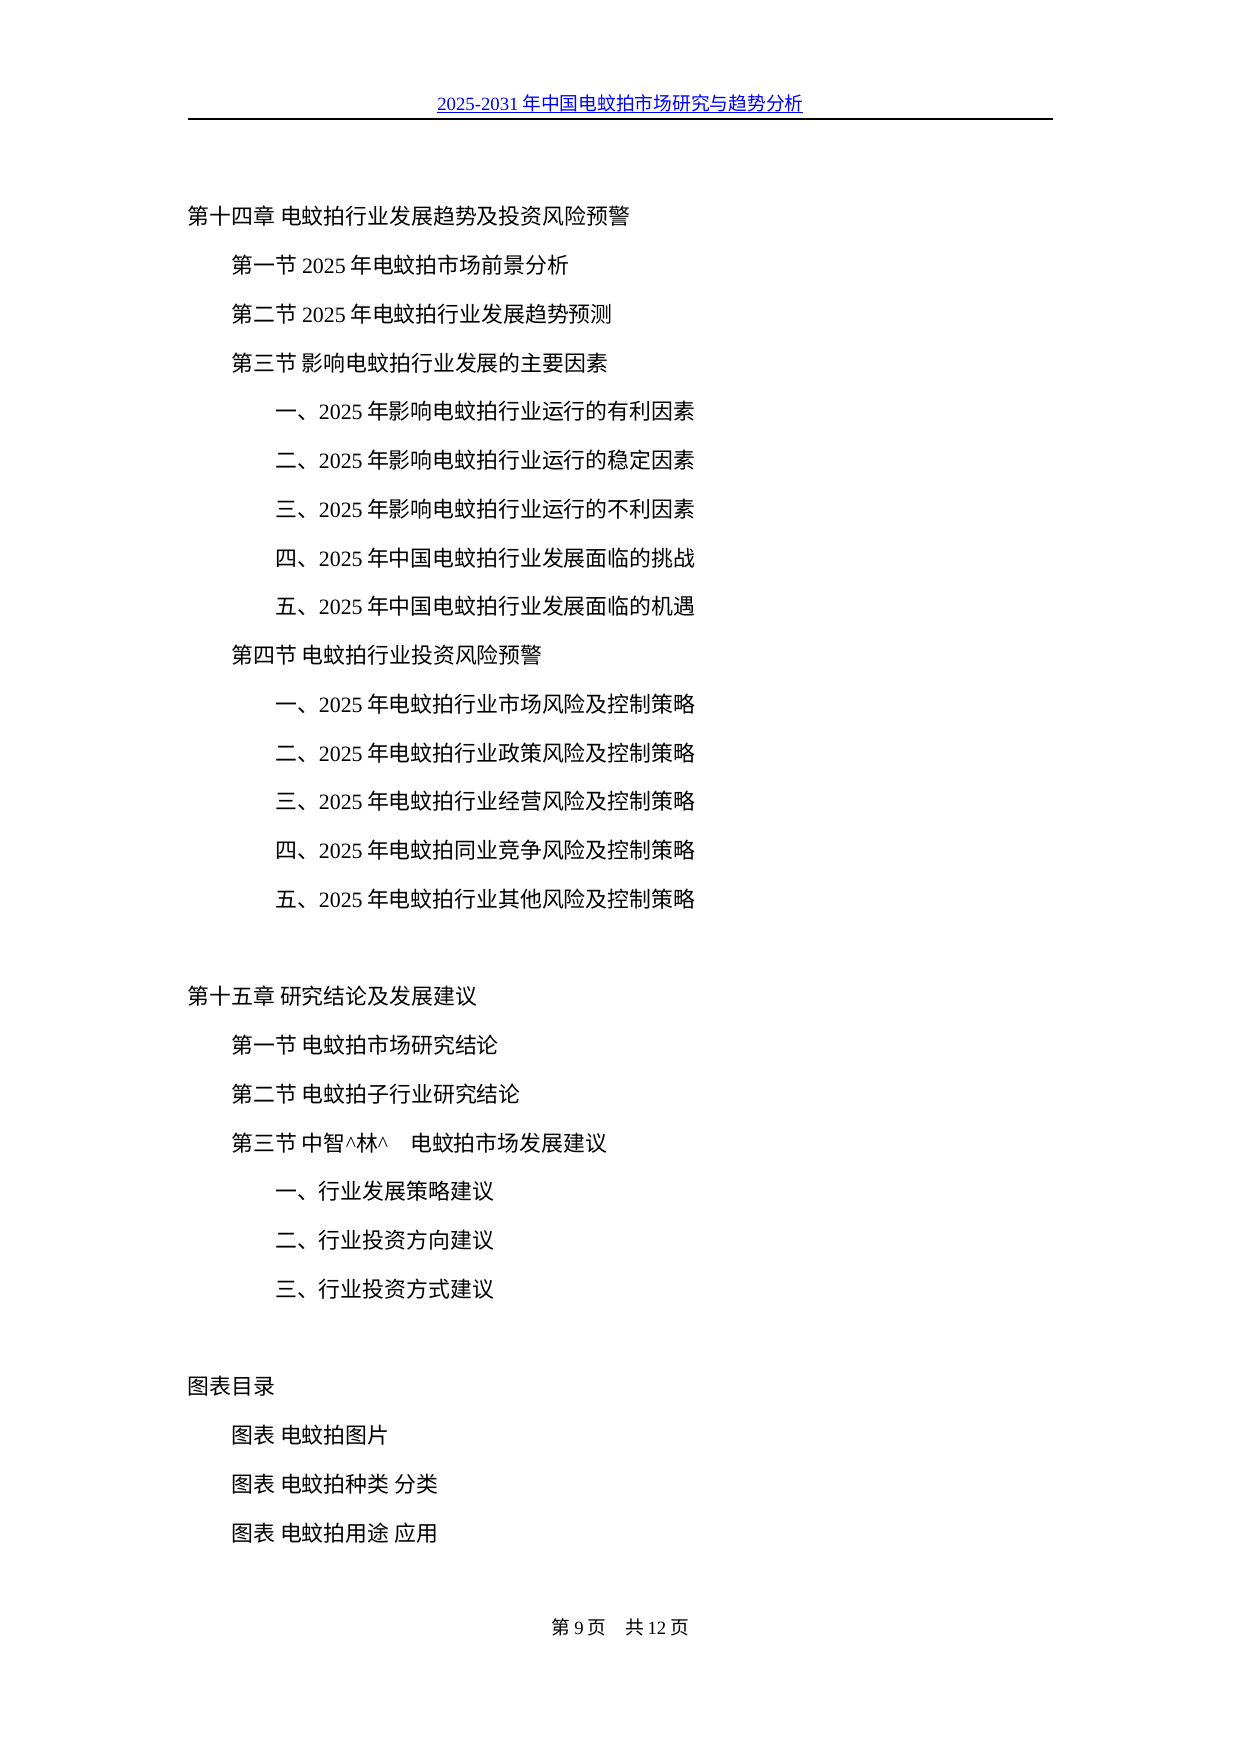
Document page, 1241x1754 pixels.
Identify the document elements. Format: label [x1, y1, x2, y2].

text [187, 150, 1053, 1548]
